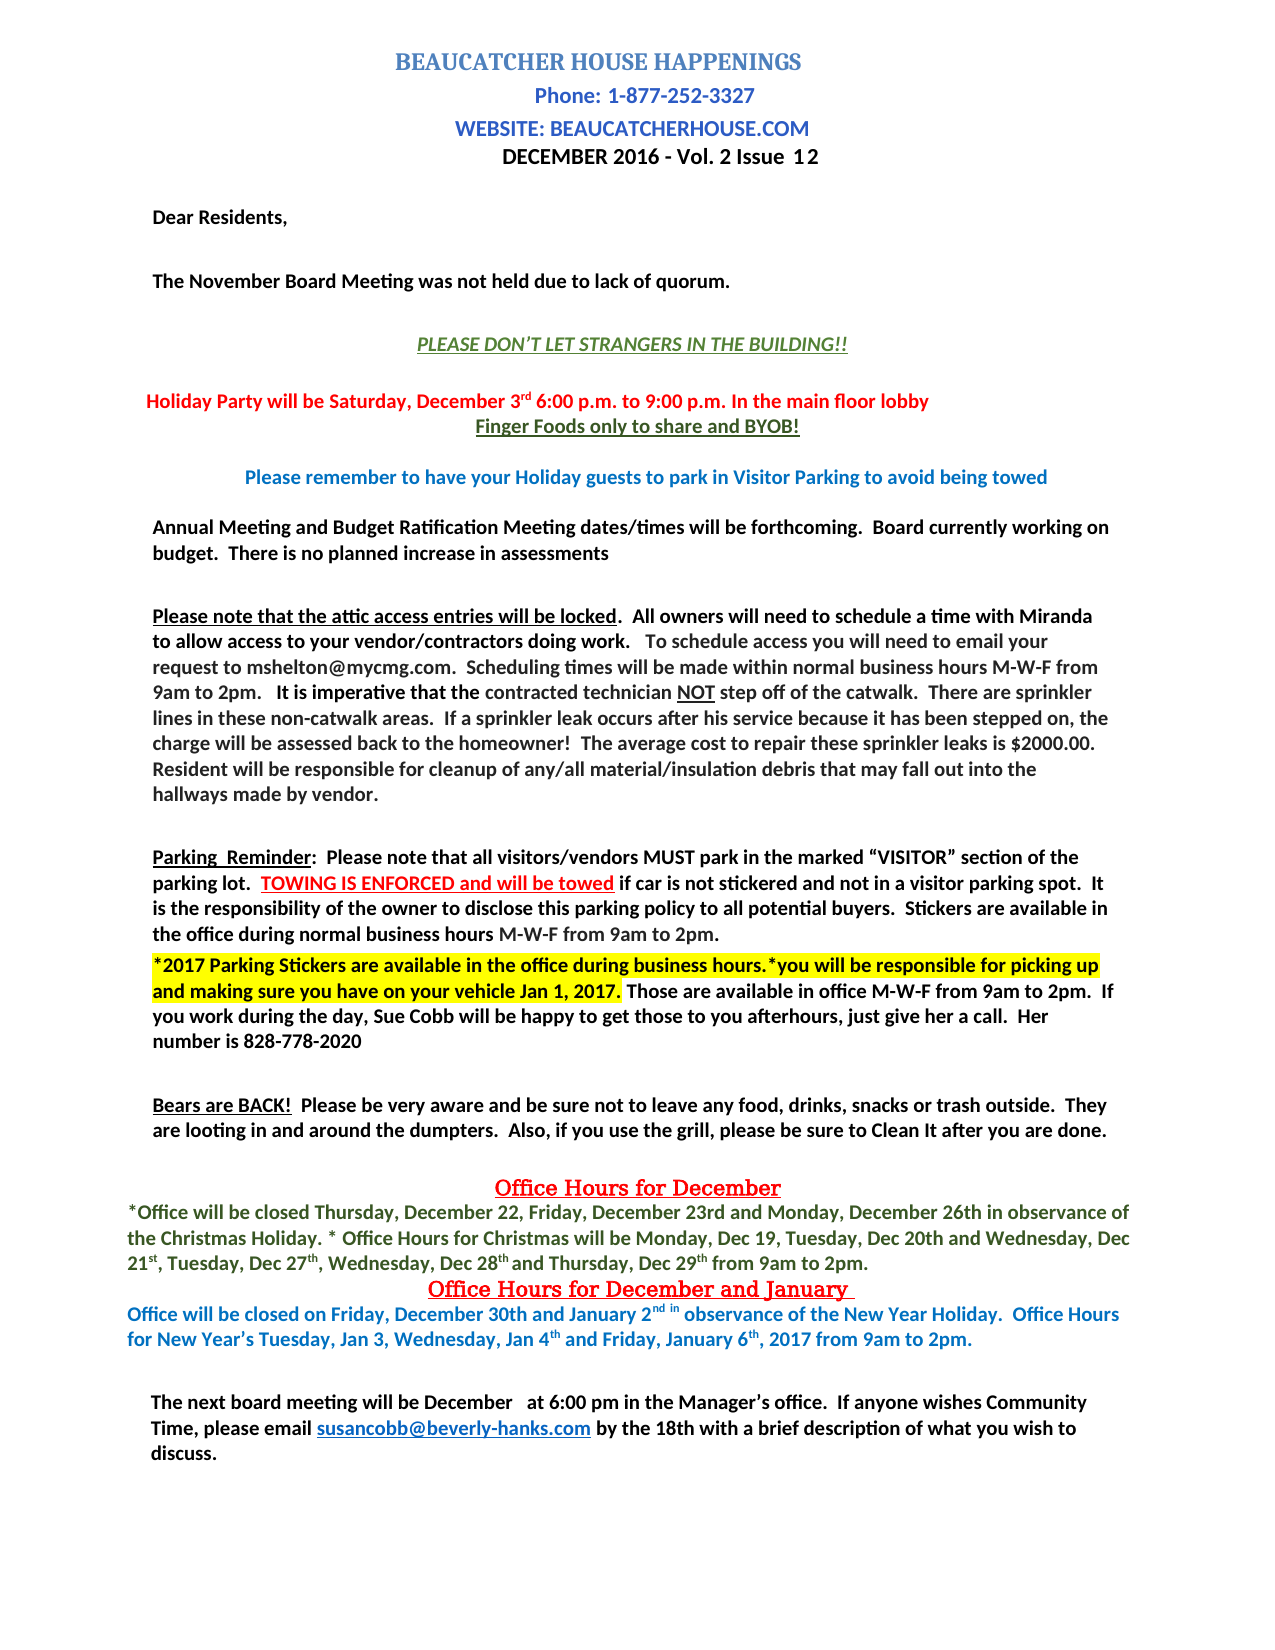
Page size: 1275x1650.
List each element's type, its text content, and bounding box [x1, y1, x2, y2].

text Annual Meeting and Budget Ratification Meeting dates/times will be forthcoming. Board currently working on budget. There is no planned increase in assessments [152, 514, 1114, 565]
text Please note that the attic access entries will be locked. All owners will need to schedule a time with Miranda to allow access to your vendor/contractors doing work. To schedule access you will need to email your request to mshelton@mycmg.com. Scheduling times will be made within normal business hours M-W-F from 9am to 2pm. It is imperative that the contracted technician NOT step off of the catwalk. There are sprinkler lines in these non-catwalk areas. If a sprinkler leak occurs after his service because it has been stepped on, the charge will be assessed back to the homeowner! The average cost to repair these sprinkler leaks is $2000.00. Resident will be responsible for cleanup of any/all material/insulation debris that may fall out into the hallways made by vendor. [152, 603, 1114, 807]
text Office Hours for December and January [127, 1276, 1148, 1301]
text Office will be closed on Friday, December 30th and January 2nd in observance of the New Year Holiday. Office Hours for New Year’s Tuesday, Jan 3, Wednesday, Jan 4th and Friday, January 6th, 2017 from 9am to 2pm. [127, 1301, 1148, 1352]
subtitle Holiday Party will be Saturday, December 3rd 6:00 p.m. to 9:00 p.m. In the main floor lobby [127, 388, 1148, 414]
text Please remember to have your Holiday guests to park in Visitor Parking to avoid being towed [127, 464, 1148, 489]
text Finger Foods only to share and BYOB! [127, 414, 1148, 439]
text The November Board Meeting was not held due to lack of quorum. [152, 268, 1114, 293]
text Parking Reminder: Please note that all visitors/vendors MUST park in the marked “VISITOR” section of the parking lot. TOWING IS ENFORCED and will be towed if car is not stickered and not in a visitor parking spot. It is the responsibility of the owner to disclose this parking policy to all potential buyers. Stickers are available in the office during normal business hours M-W-F from 9am to 2pm. [152, 844, 1114, 946]
text Bears are BACK! Please be very aware and be sure not to leave any food, drinks, snacks or trash outside. They are looting in and around the dumpters. Also, if you use the grill, please be sure to Clean It after you are done. [152, 1092, 1114, 1143]
text Office Hours for December [127, 1174, 1148, 1199]
text PLEASE DON’T LET STRANGERS IN THE BUILDING!! [152, 331, 1114, 357]
text DECEMBER 2016 - Vol. 2 Issue 12 [474, 142, 1148, 170]
text *2017 Parking Stickers are available in the office during business hours.*you will be responsible for picking up and making sure you have on your vehicle Jan 1, 2017. Those are available in office M-W-F from 9am to 2pm. If you work during the day, Sue Cobb will be happy to get those to you afterhours, just give her a call. Her number is 828-778-2020 [152, 952, 1114, 1054]
text Dear Residents, [152, 204, 1114, 230]
text BEAUCATCHER HOUSE HAPPENINGS [395, 47, 1114, 76]
text WEBSITE: BEAUCATCHERHOUSE.COM [150, 114, 1114, 142]
text Phone: 1-877-252-3327 [150, 81, 1114, 109]
text *Office will be closed Thursday, December 22, Friday, December 23rd and Monday, December 26th in observance of the Christmas Holiday. * Office Hours for Christmas will be Monday, Dec 19, Tuesday, Dec 20th and Wednesday, Dec 21st, Tuesday, Dec 27th, Wednesday, Dec 28th and Thursday, Dec 29th from 9am to 2pm. [127, 1199, 1148, 1276]
text The next board meeting will be December at 6:00 pm in the Manager’s office. If anyone wishes Community Time, please email susancobb@beverly-hanks.com by the 18th with a brief description of what you wish to discuss. [151, 1389, 1114, 1466]
